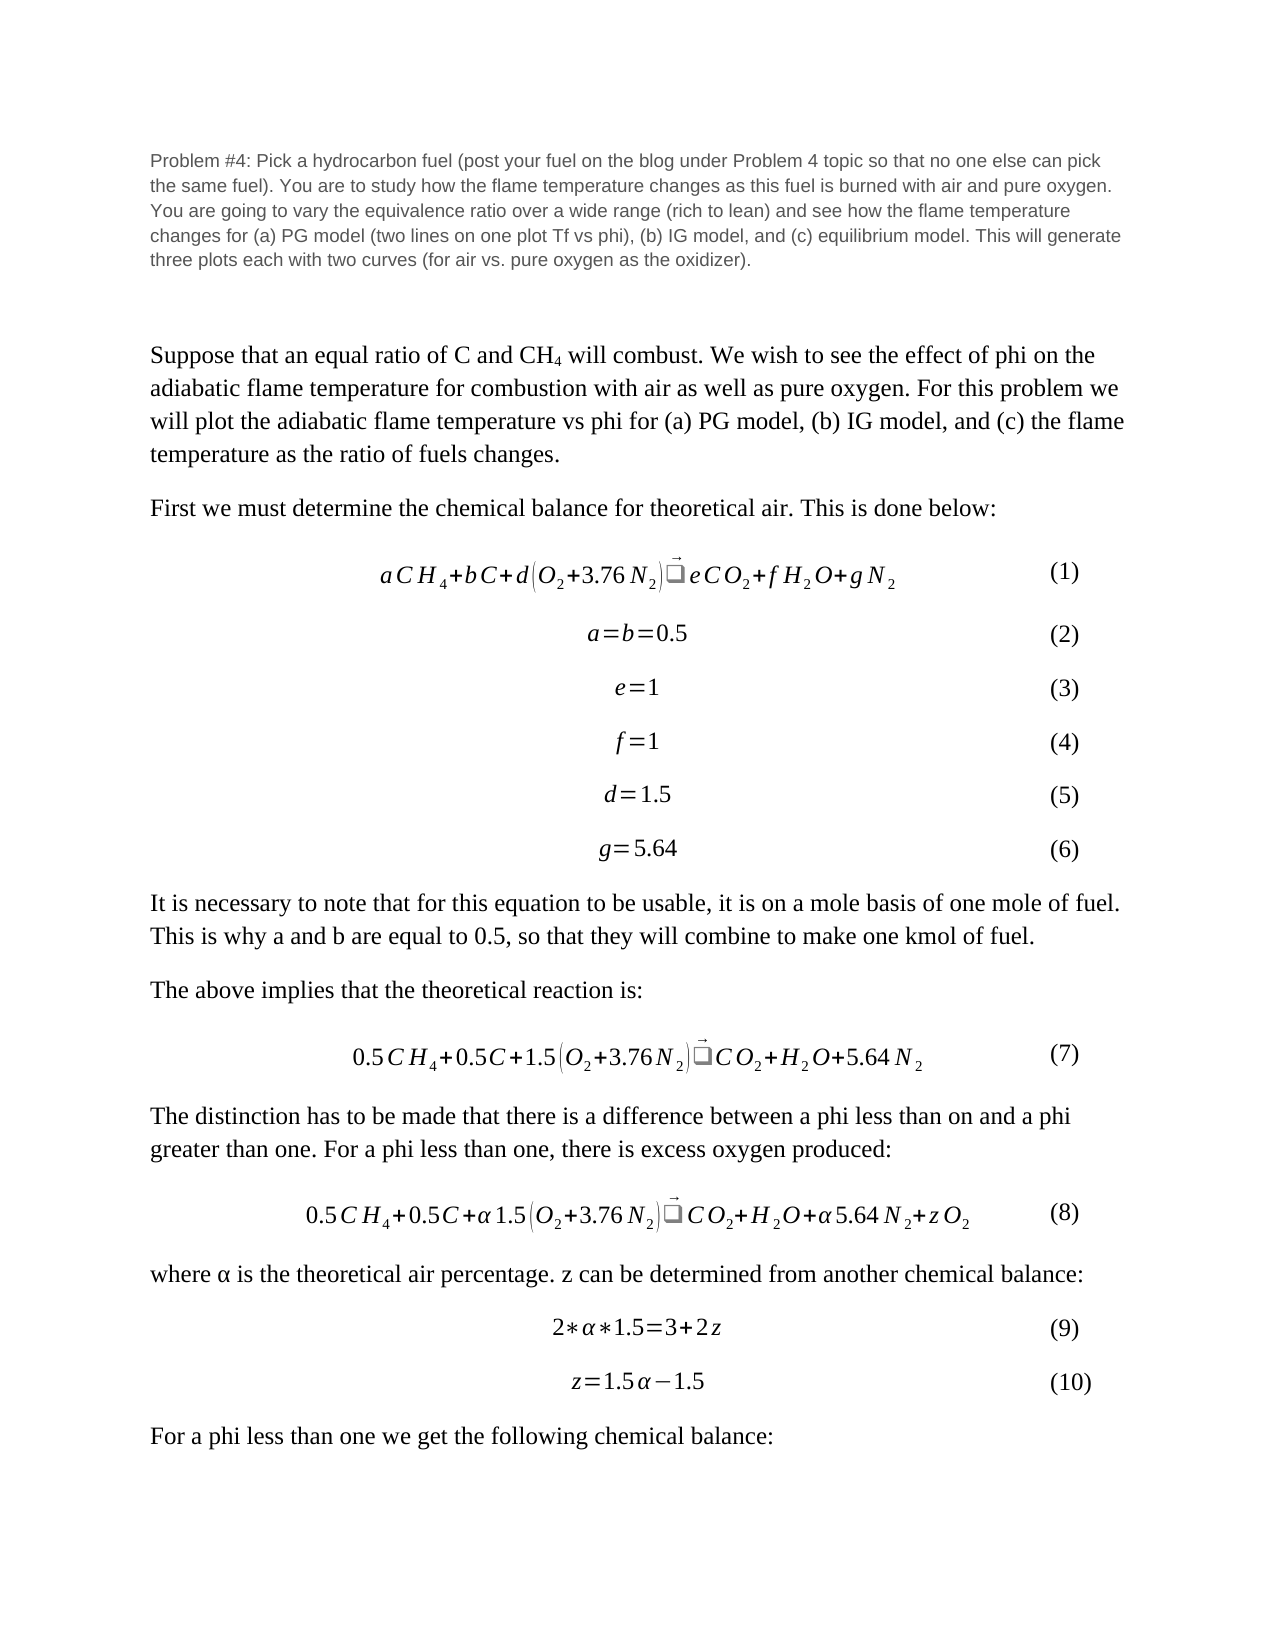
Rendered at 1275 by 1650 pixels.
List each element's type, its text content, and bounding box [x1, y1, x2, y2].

text First we must determine the chemical balance for theoretical air. This is done below: [150, 493, 1125, 522]
text (1) [150, 547, 1125, 594]
text (2) [150, 619, 1125, 648]
text Problem #4: Pick a hydrocarbon fuel (post your fuel on the blog under Problem 4 topic so that no one else can pick the same fuel). You are to study how the flame temperature changes as this fuel is burned with air and pure oxygen. You are going to vary the equivalence ratio over a wide range (rich to lean) and see how the flame temperature changes for (a) PG model (two lines on one plot Tf vs phi), (b) IG model, and (c) equilibrium model. This will generate three plots each with two curves (for air vs. pure oxygen as the oxidizer). [150, 150, 1125, 271]
text (9) [150, 1313, 1125, 1342]
text (7) [150, 1029, 1125, 1076]
text It is necessary to note that for this equation to be usable, it is on a mole basis of one mole of fuel. This is why a and b are equal to 0.5, so that they will combine to make one kmol of fuel. [150, 888, 1125, 950]
text (8) [150, 1188, 1125, 1234]
text (10) [150, 1367, 1125, 1396]
text The distinction has to be made that there is a difference between a phi less than on and a phi greater than one. For a phi less than one, there is excess oxygen produced: [150, 1101, 1125, 1162]
text The above implies that the theoretical reaction is: [150, 975, 1125, 1004]
text where α is the theoretical air percentage. z can be determined from another chemical balance: [150, 1259, 1125, 1288]
text (6) [150, 834, 1125, 863]
text For a phi less than one we get the following chemical balance: [150, 1421, 1125, 1450]
text (4) [150, 727, 1125, 755]
text (3) [150, 673, 1125, 702]
text (5) [150, 781, 1125, 809]
text Suppose that an equal ratio of C and CH4 will combust. We wish to see the effect of phi on the adiabatic flame temperature for combustion with air as well as pure oxygen. For this problem we will plot the adiabatic flame temperature vs phi for (a) PG model, (b) IG model, and (c) the flame temperature as the ratio of fuels changes. [150, 340, 1125, 468]
